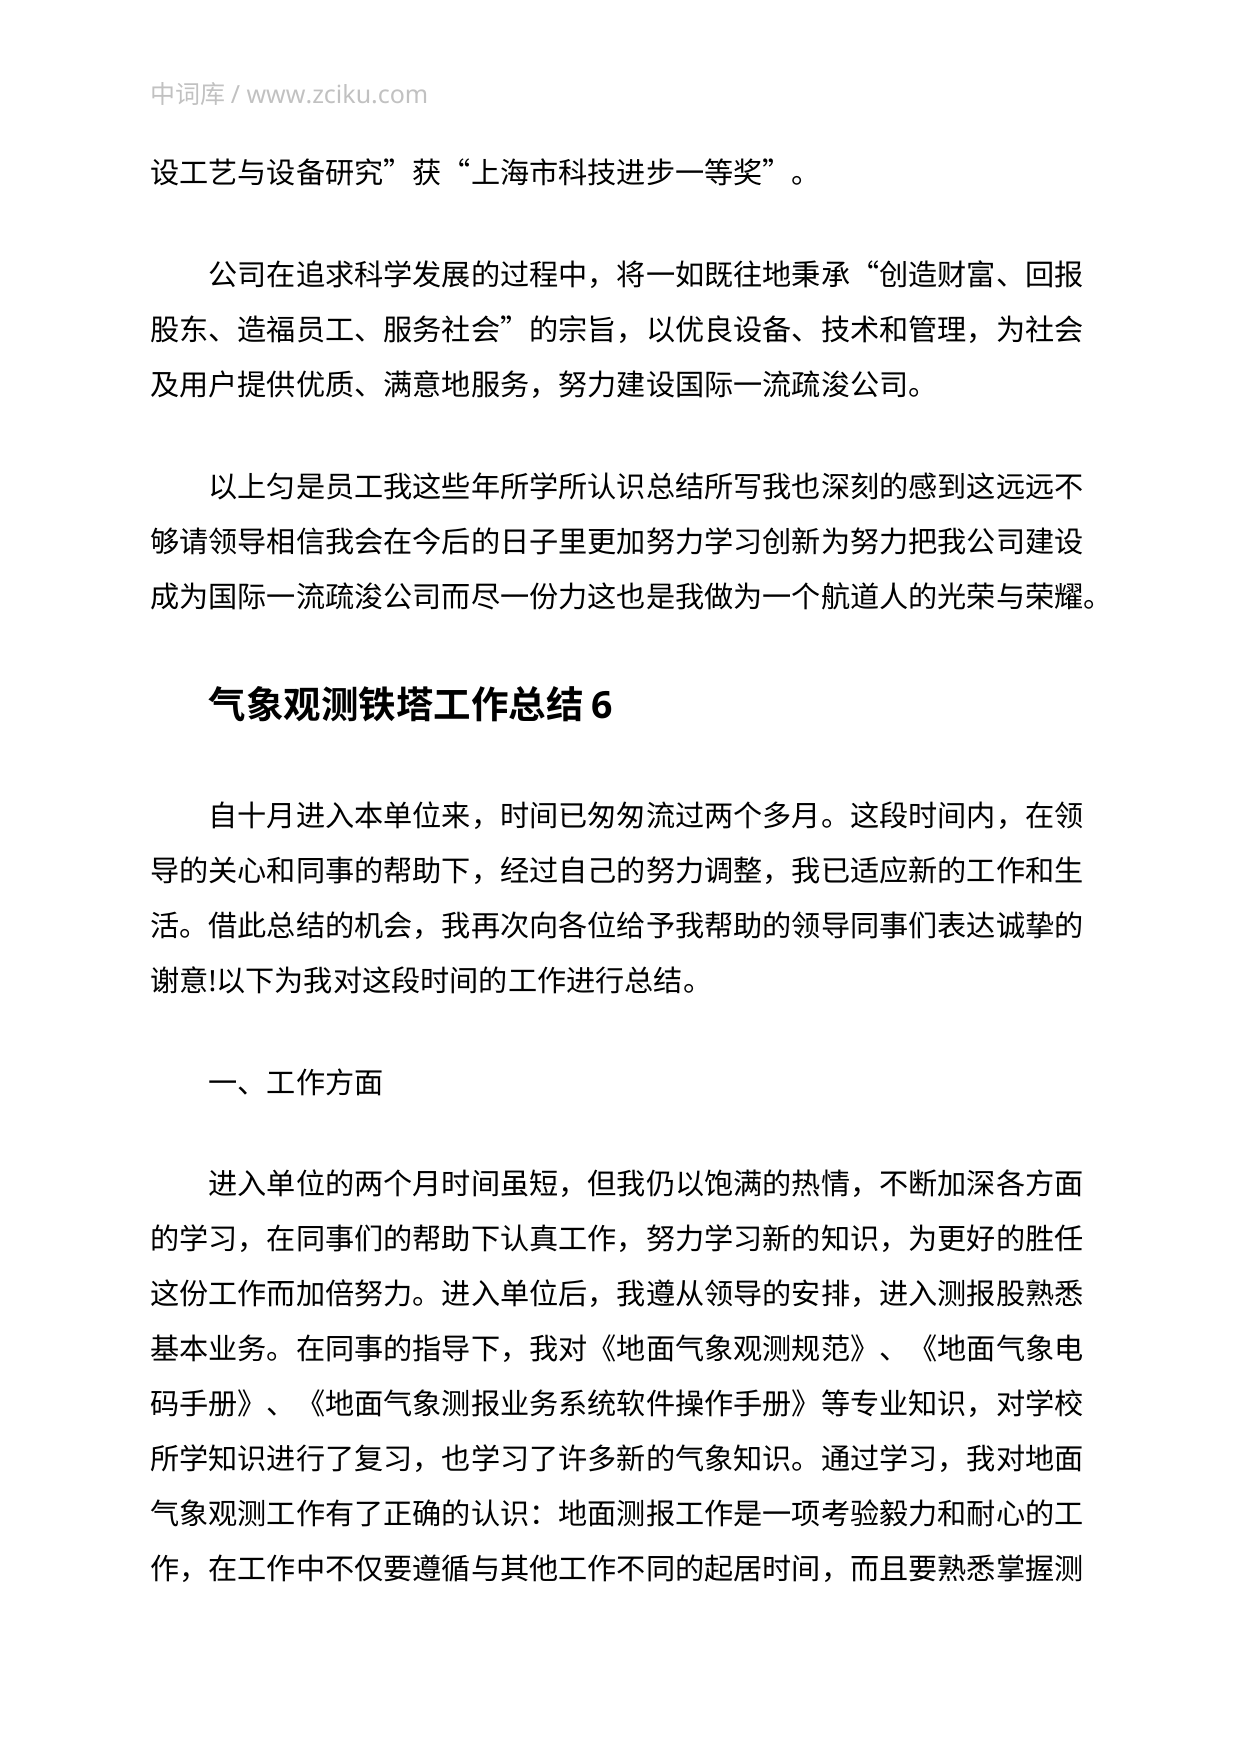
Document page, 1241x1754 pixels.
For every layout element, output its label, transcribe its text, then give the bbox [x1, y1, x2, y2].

text 气象观测铁塔工作总结6 [150, 675, 1090, 729]
text 一、工作方面 [150, 1059, 1090, 1101]
text 公司在追求科学发展的过程中，将一如既往地秉承“创造财富、回报股东、造福员工、服务社会”的宗旨，以优良设备、技术和管理，为社会及用户提供优质、满意地服务，努力建设国际一流疏浚公司。 [150, 252, 1090, 404]
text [150, 1161, 1090, 1587]
text 自十月进入本单位来，时间已匆匆流过两个多月。这段时间内，在领导的关心和同事的帮助下，经过自己的努力调整，我已适应新的工作和生活。借此总结的机会，我再次向各位给予我帮助的领导同事们表达诚挚的谢意!以下为我对这段时间的工作进行总结。 [150, 792, 1090, 999]
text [150, 150, 1090, 192]
text 以上匀是员工我这些年所学所认识总结所写我也深刻的感到这远远不够请领导相信我会在今后的日子里更加努力学习创新为努力把我公司建设成为国际一流疏浚公司而尽一份力这也是我做为一个航道人的光荣与荣耀。 [150, 463, 1090, 615]
